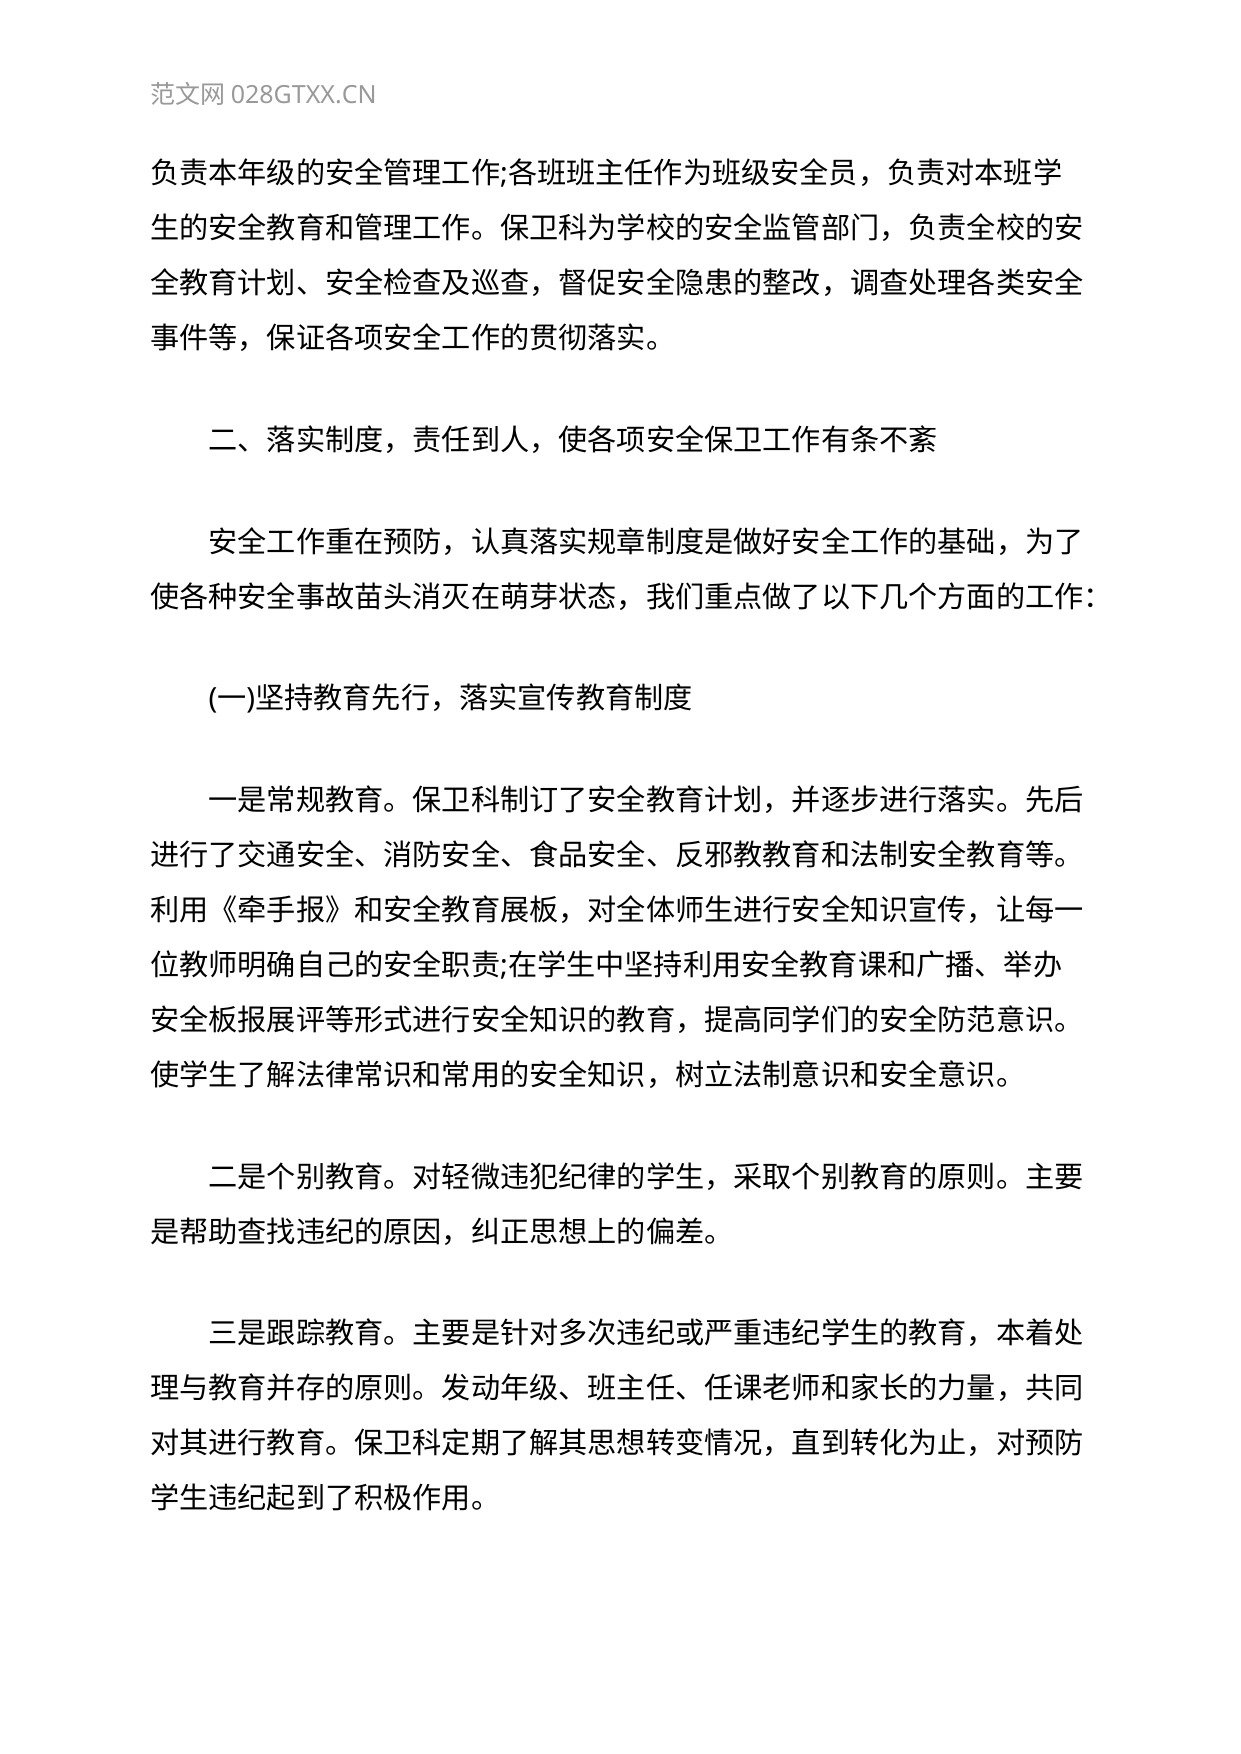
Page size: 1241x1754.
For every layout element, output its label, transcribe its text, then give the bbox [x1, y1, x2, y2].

text 一是常规教育。保卫科制订了安全教育计划，并逐步进行落实。先后进行了交通安全、消防安全、食品安全、反邪教教育和法制安全教育等。利用《牵手报》和安全教育展板，对全体师生进行安全知识宣传，让每一位教师明确自己的安全职责;在学生中坚持利用安全教育课和广播、举办安全板报展评等形式进行安全知识的教育，提高同学们的安全防范意识。使学生了解法律常识和常用的安全知识，树立法制意识和安全意识。 [150, 777, 1090, 1094]
text 二是个别教育。对轻微违犯纪律的学生，采取个别教育的原则。主要是帮助查找违纪的原因，纠正思想上的偏差。 [150, 1153, 1090, 1251]
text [150, 150, 1090, 357]
text 安全工作重在预防，认真落实规章制度是做好安全工作的基础，为了使各种安全事故苗头消灭在萌芽状态，我们重点做了以下几个方面的工作： [150, 518, 1090, 616]
text 二、落实制度，责任到人，使各项安全保卫工作有条不紊 [150, 417, 1090, 459]
text 三是跟踪教育。主要是针对多次违纪或严重违纪学生的教育，本着处理与教育并存的原则。发动年级、班主任、任课老师和家长的力量，共同对其进行教育。保卫科定期了解其思想转变情况，直到转化为止，对预防学生违纪起到了积极作用。 [150, 1310, 1090, 1517]
text (一)坚持教育先行，落实宣传教育制度 [150, 675, 1090, 717]
